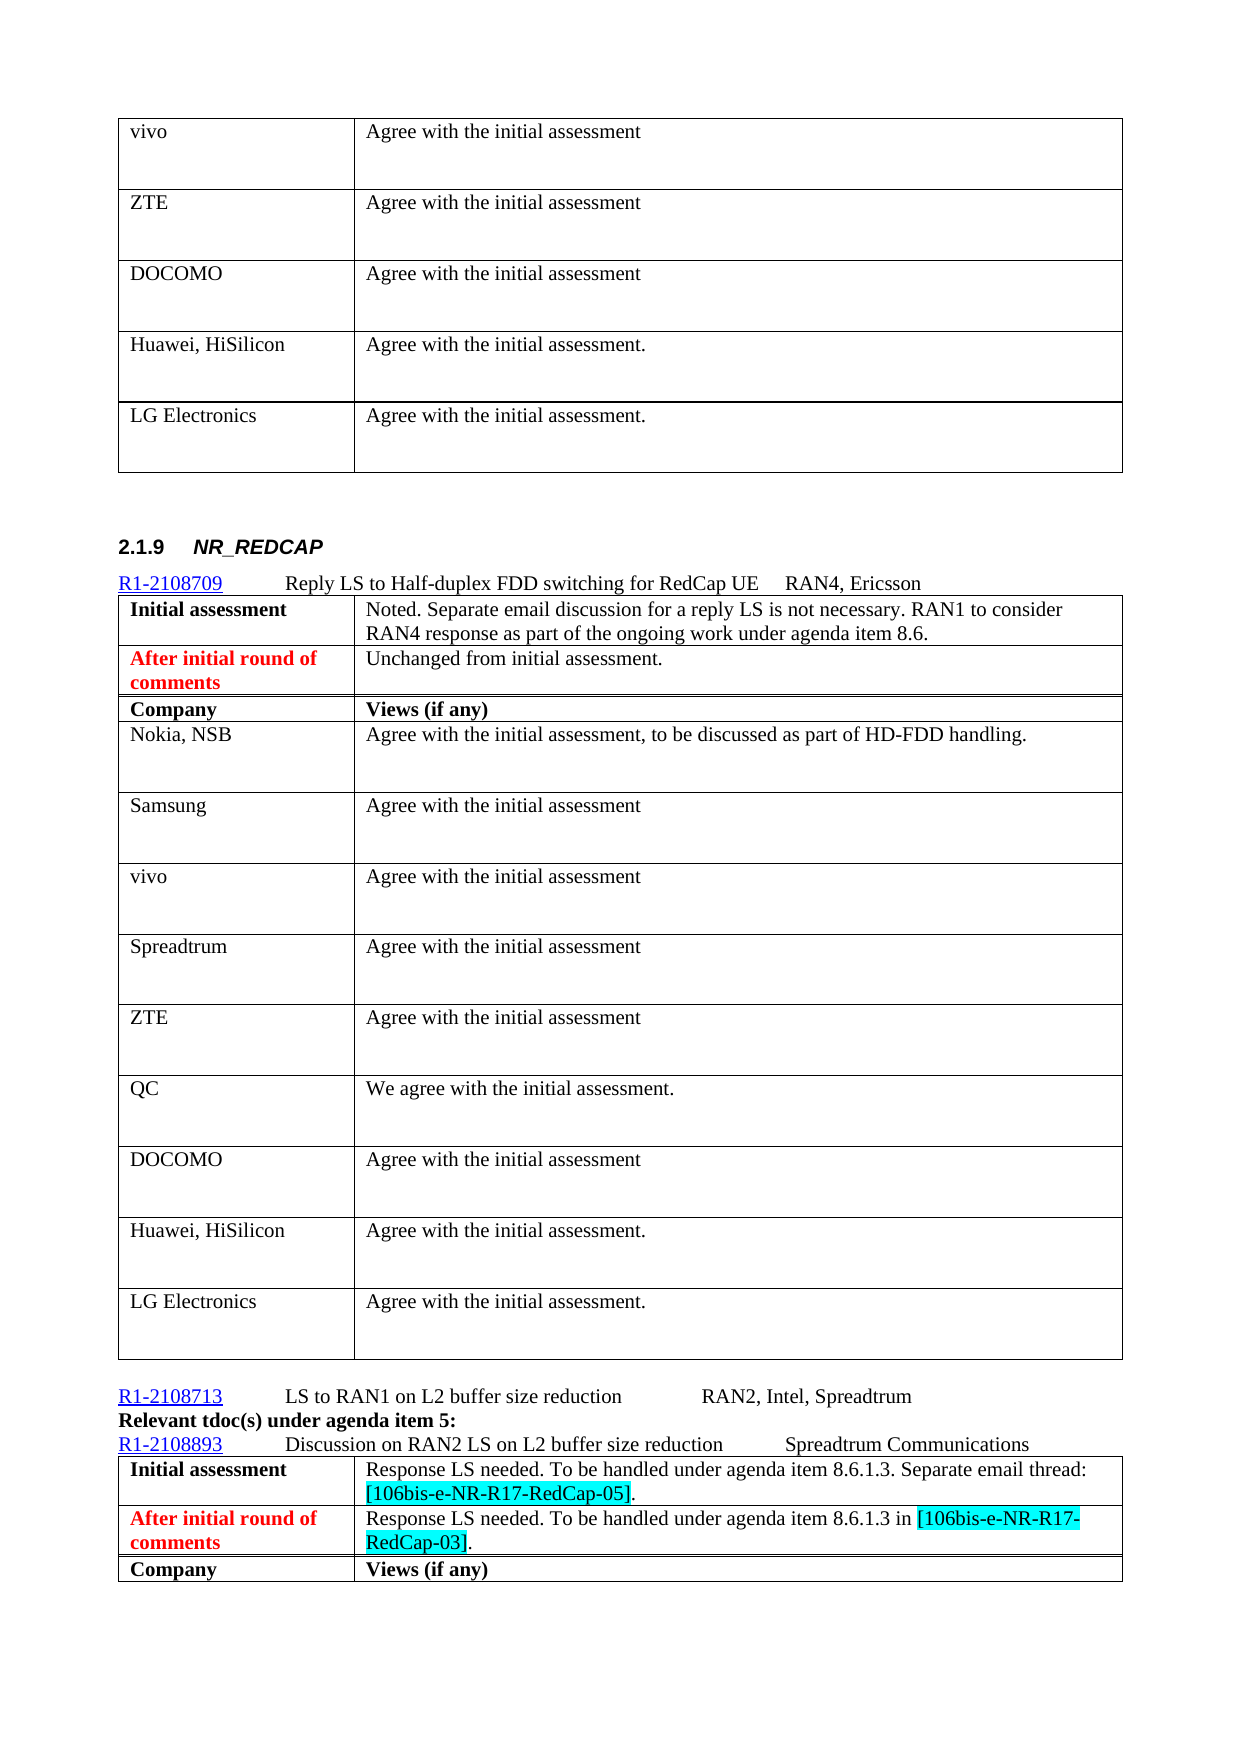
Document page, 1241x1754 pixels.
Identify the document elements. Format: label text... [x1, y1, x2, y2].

table_header Initial assessment [119, 1457, 354, 1505]
table_cell vivo [119, 119, 354, 189]
table_cell Agree with the initial assessment. [355, 332, 1122, 401]
table_cell Agree with the initial assessment [355, 1147, 1122, 1217]
table_cell LG Electronics [119, 1289, 354, 1358]
table_header Response LS needed. To be handled under agenda item 8.6.1.3. Separate email thread: [106bis-e-NR-R17-RedCap-05]. [355, 1457, 1122, 1505]
table_cell vivo [119, 864, 354, 933]
table_cell We agree with the initial assessment. [355, 1076, 1122, 1146]
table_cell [355, 119, 1122, 189]
table_cell Nokia, NSB [119, 722, 354, 792]
text R1-2108709 Reply LS to Half-duplex FDD switching for RedCap UE RAN4, Ericsson [118, 571, 1122, 595]
table_cell Agree with the initial assessment. [355, 1218, 1122, 1288]
table_cell ZTE [119, 190, 354, 260]
table_cell Agree with the initial assessment. [355, 1289, 1122, 1358]
table_cell Views (if any) [355, 697, 1122, 721]
table_cell Agree with the initial assessment. [355, 403, 1122, 472]
table_cell Samsung [119, 793, 354, 863]
table_cell QC [119, 1076, 354, 1146]
table_cell Unchanged from initial assessment. [355, 646, 1122, 694]
table_cell Agree with the initial assessment [355, 864, 1122, 933]
table_cell Agree with the initial assessment [355, 261, 1122, 331]
table_cell After initial round of comments [119, 646, 354, 694]
table_cell Company [119, 1557, 354, 1581]
table_cell LG Electronics [119, 403, 354, 472]
table_header Noted. Separate email discussion for a reply LS is not necessary. RAN1 to consider RAN4 response as part of the ongoing work under agenda item 8.6. [355, 596, 1122, 644]
table_cell Agree with the initial assessment [355, 935, 1122, 1004]
table_cell DOCOMO [119, 1147, 354, 1217]
table_cell Huawei, HiSilicon [119, 332, 354, 401]
text R1-2108893 Discussion on RAN2 LS on L2 buffer size reduction Spreadtrum Communications [118, 1432, 1122, 1456]
table_cell DOCOMO [119, 261, 354, 331]
table_cell Response LS needed. To be handled under agenda item 8.6.1.3 in [106bis-e-NR-R17-RedCap-03]. [355, 1506, 1122, 1554]
table_cell Agree with the initial assessment [355, 190, 1122, 260]
table_cell Spreadtrum [119, 935, 354, 1004]
text R1-2108713 LS to RAN1 on L2 buffer size reduction RAN2, Intel, Spreadtrum [118, 1383, 1122, 1408]
table_cell Views (if any) [355, 1557, 1122, 1581]
table_header Initial assessment [119, 596, 354, 644]
table_cell Company [119, 697, 354, 721]
table_cell Agree with the initial assessment, to be discussed as part of HD-FDD handling. [355, 722, 1122, 792]
table_cell Agree with the initial assessment [355, 793, 1122, 863]
table_cell After initial round of comments [119, 1506, 354, 1554]
text Relevant tdoc(s) under agenda item 5: [118, 1408, 1122, 1432]
subtitle NR_REDCAP [118, 535, 1122, 559]
table_cell Huawei, HiSilicon [119, 1218, 354, 1288]
table_cell Agree with the initial assessment [355, 1005, 1122, 1075]
table_cell ZTE [119, 1005, 354, 1075]
